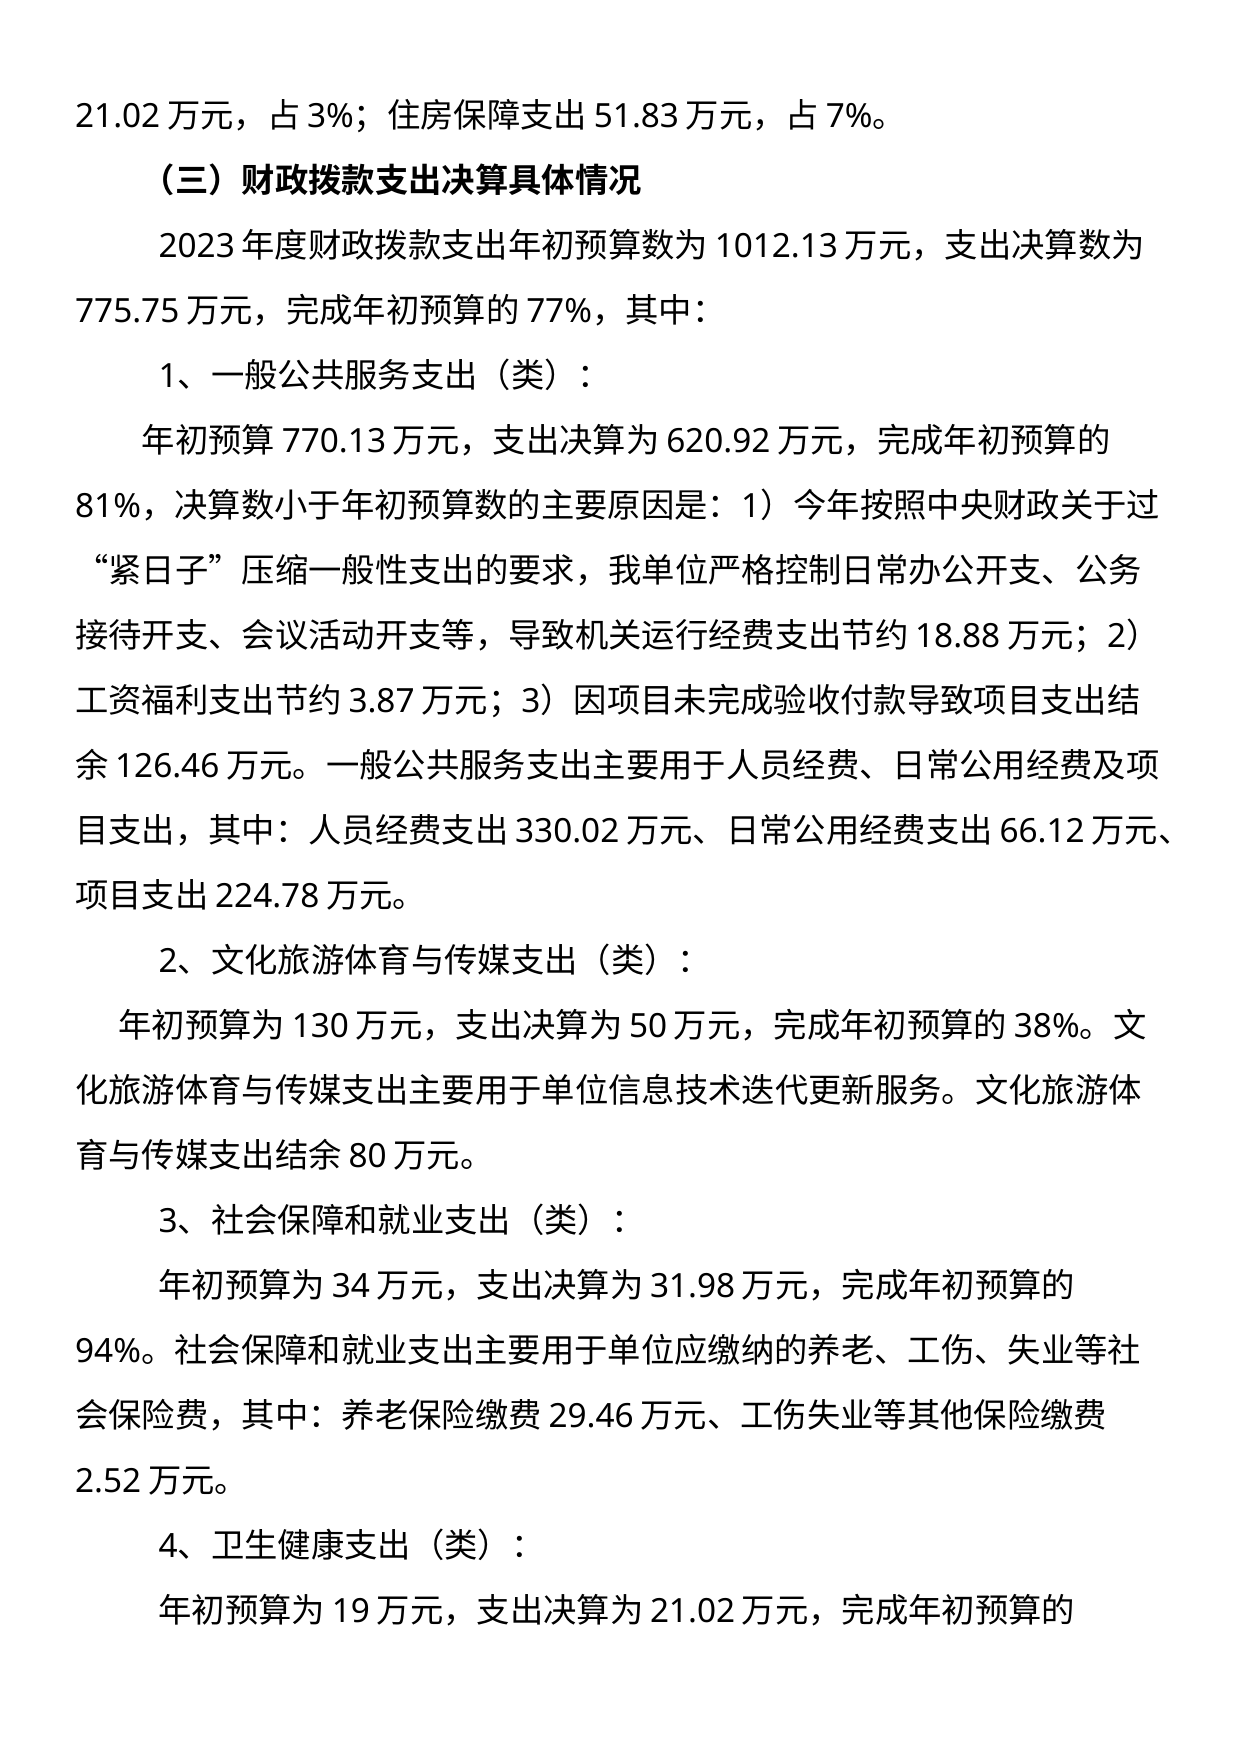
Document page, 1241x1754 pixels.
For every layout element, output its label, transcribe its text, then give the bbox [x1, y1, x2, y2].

text （三）财政拨款支出决算具体情况 [75, 146, 1165, 211]
text 1、一般公共服务支出（类）： [75, 341, 1165, 406]
text 年初预算为34万元，支出决算为31.98万元，完成年初预算的94%。社会保障和就业支出主要用于单位应缴纳的养老、工伤、失业等社会保险费，其中：养老保险缴费29.46万元、工伤失业等其他保险缴费2.52万元。 [75, 1251, 1165, 1511]
text 4、卫生健康支出（类）： [75, 1511, 1165, 1576]
text 3、社会保障和就业支出（类）： [75, 1186, 1165, 1251]
text 年初预算770.13万元，支出决算为620.92万元，完成年初预算的81%，决算数小于年初预算数的主要原因是：1）今年按照中央财政关于过“紧日子”压缩一般性支出的要求，我单位严格控制日常办公开支、公务接待开支、会议活动开支等，导致机关运行经费支出节约18.88万元；2）工资福利支出节约3.87万元；3）因项目未完成验收付款导致项目支出结余126.46万元。一般公共服务支出主要用于人员经费、日常公用经费及项目支出，其中：人员经费支出330.02万元、日常公用经费支出66.12万元、项目支出224.78万元。 [75, 406, 1165, 926]
text 2023年度财政拨款支出年初预算数为1012.13万元，支出决算数为775.75万元，完成年初预算的77%，其中： [75, 211, 1165, 341]
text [75, 81, 1165, 146]
list 文化旅游体育与传媒支出（类）： [75, 926, 1165, 991]
list 年初预算为130万元，支出决算为50万元，完成年初预算的38%。文化旅游体育与传媒支出主要用于单位信息技术迭代更新服务。文化旅游体育与传媒支出结余80万元。 [75, 991, 1165, 1186]
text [75, 1576, 1165, 1641]
